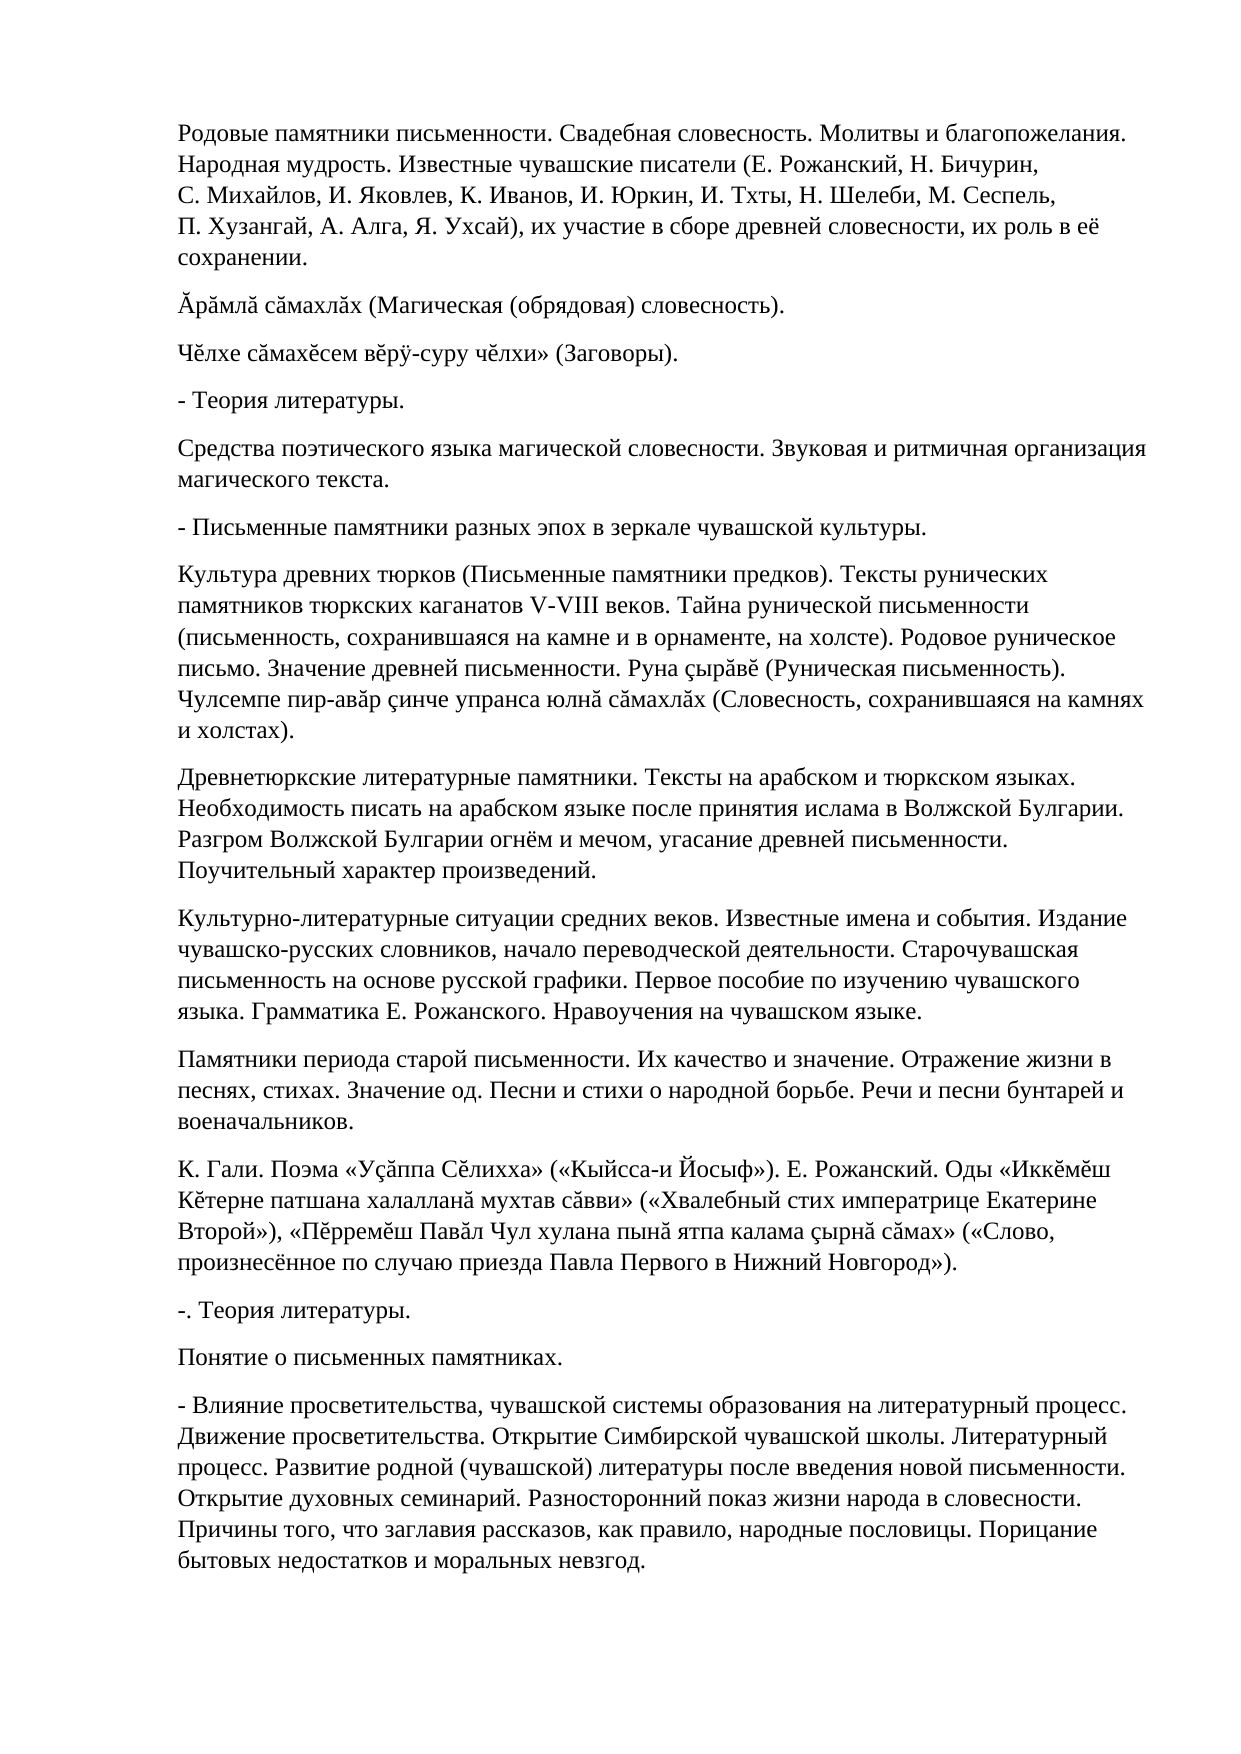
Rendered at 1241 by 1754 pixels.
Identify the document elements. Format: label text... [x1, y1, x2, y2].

text Средства поэтического языка магической словесности. Звуковая и ритмичная организация магического текста. [177, 433, 1152, 493]
text Родовые памятники письменности. Свадебная словесность. Молитвы и благопожелания. Народная мудрость. Известные чувашские писатели (Е. Рожанский, Н. Бичурин, С. Михайлов, И. Яковлев, К. Иванов, И. Юркин, И. Тхты, Н. Шелеби, М. Сеспель, П. Хузангай, А. Алга, Я. Ухсай), их участие в сборе древней словесности, их роль в её сохранении. [177, 118, 1152, 271]
text Понятие о письменных памятниках. [177, 1342, 1152, 1371]
text Ăрăмлă сăмахлăх (Магическая (обрядовая) словесность). [177, 290, 1152, 319]
text Памятники периода старой письменности. Их качество и значение. Отражение жизни в песнях, стихах. Значение од. Песни и стихи о народной борьбе. Речи и песни бунтарей и военачальников. [177, 1044, 1152, 1135]
text - Письменные памятники разных эпох в зеркале чувашской культуры. [177, 512, 1152, 541]
text Древнетюркские литературные памятники. Тексты на арабском и тюркском языках. Необходимость писать на арабском языке после принятия ислама в Волжской Булгарии. Разгром Волжской Булгарии огнём и мечом, угасание древней письменности. Поучительный характер произведений. [177, 762, 1152, 884]
text Культура древних тюрков (Письменные памятники предков). Тексты рунических памятников тюркских каганатов V-VIII веков. Тайна рунической письменности (письменность, сохранившаяся на камне и в орнаменте, на холсте). Родовое руническое письмо. Значение древней письменности. Руна çырăвĕ (Руническая письменность). Чулсемпе пир-авăр çинче упранса юлнă сăмахлăх (Словесность, сохранившаяся на камнях и холстах). [177, 559, 1152, 743]
text Культурно-литературные ситуации средних веков. Известные имена и события. Издание чувашско-русских словников, начало переводческой деятельности. Старочувашская письменность на основе русской графики. Первое пособие по изучению чувашского языка. Грамматика Е. Рожанского. Нравоучения на чувашском языке. [177, 903, 1152, 1025]
text Чĕлхе сăмахĕсем вĕрÿ-суру чĕлхи» (Заговоры). [177, 338, 1152, 366]
text - Влияние просветительства, чувашской системы образования на литературный процесс. Движение просветительства. Открытие Симбирской чувашской школы. Литературный процесс. Развитие родной (чувашской) литературы после введения новой письменности. Открытие духовных семинарий. Разносторонний показ жизни народа в словесности. Причины того, что заглавия рассказов, как правило, народные пословицы. Порицание бытовых недостатков и моральных невзгод. [177, 1390, 1152, 1574]
text К. Гали. Поэма «Уçăппа Сĕлихха» («Кыйсса-и Йосыф»). Е. Рожанский. Оды «Иккĕмĕш Кĕтерне патшана халалланă мухтав сăвви» («Хвалебный стих императрице Екатерине Второй»), «Пĕрремĕш Павăл Чул хулана пынă ятпа калама çырнă сăмах» («Слово, произнесённое по случаю приезда Павла Первого в Нижний Новгород»). [177, 1154, 1152, 1276]
text -. Теория литературы. [177, 1295, 1152, 1323]
text - Теория литературы. [177, 385, 1152, 414]
